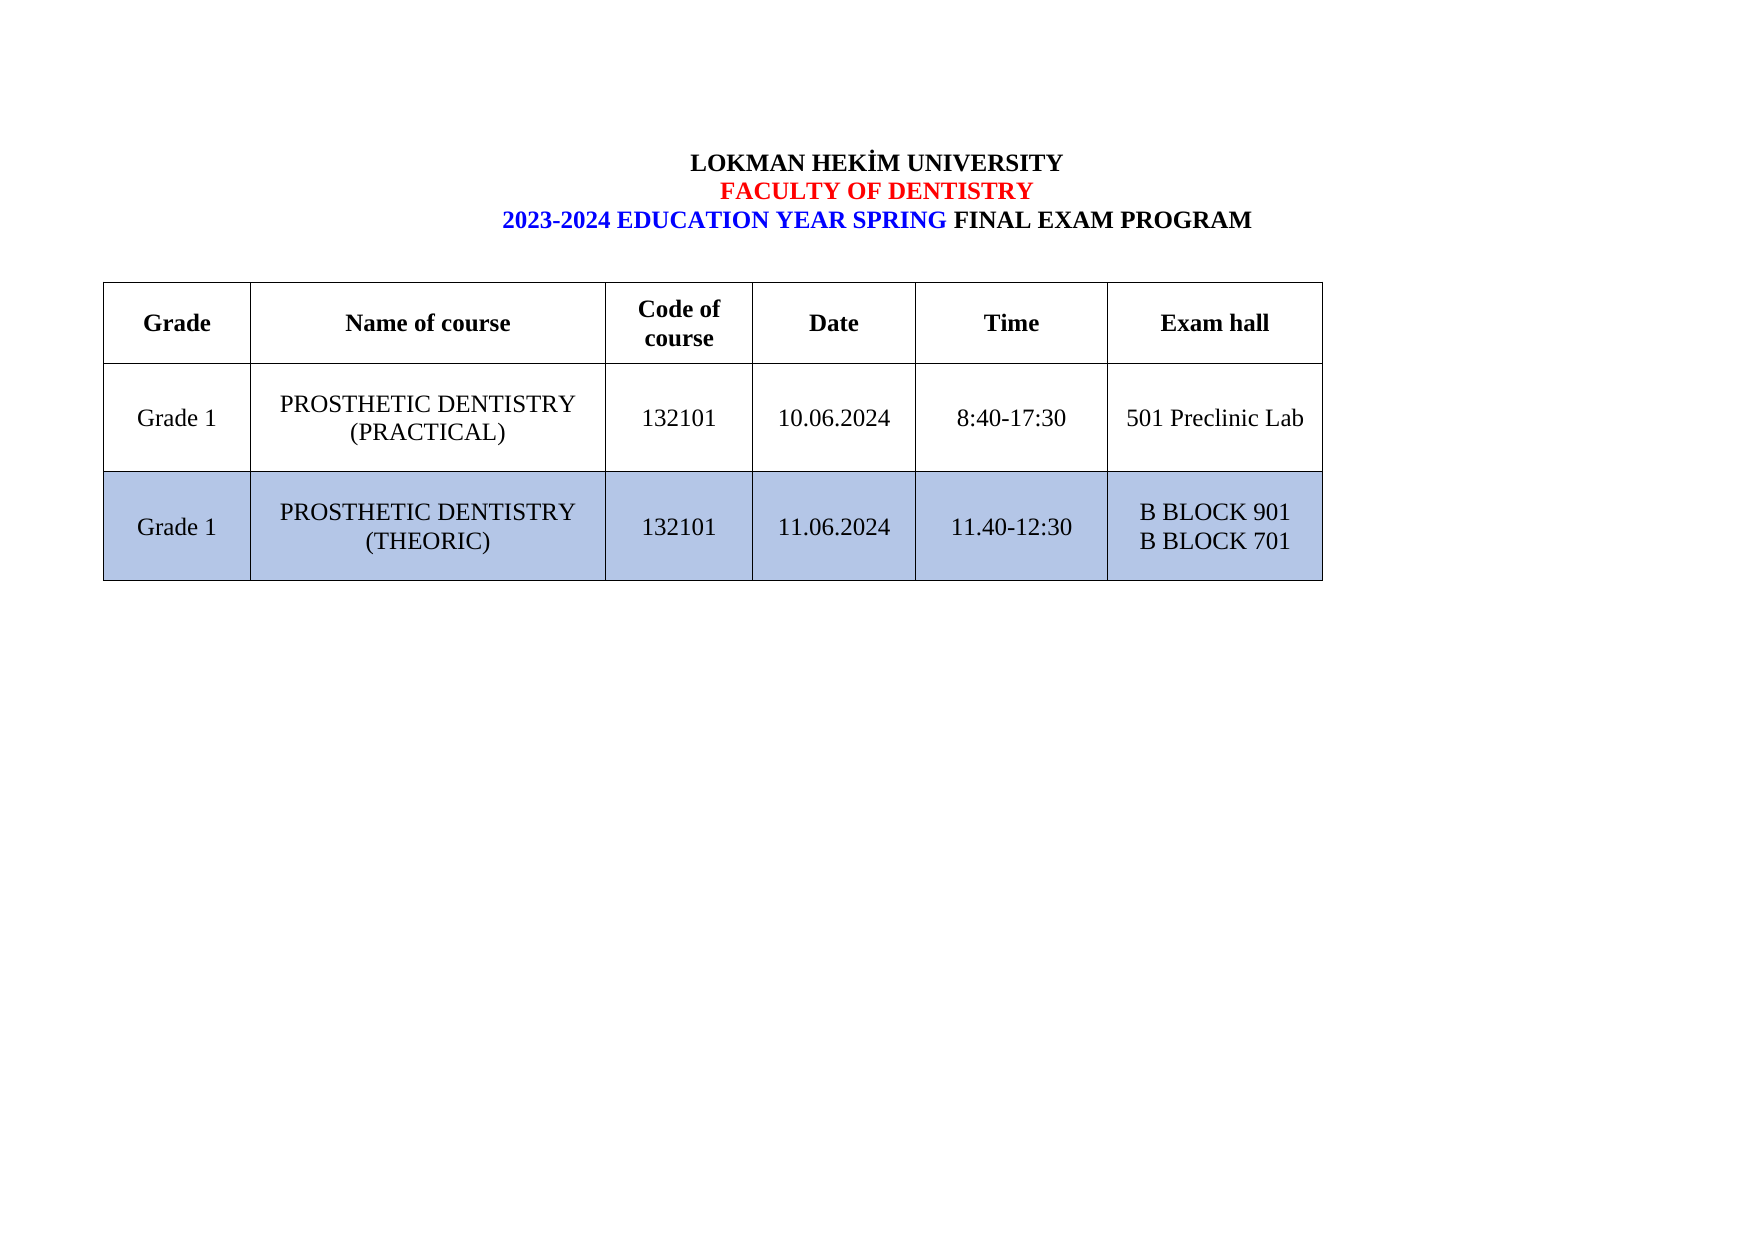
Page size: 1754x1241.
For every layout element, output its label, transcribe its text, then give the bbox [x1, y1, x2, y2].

table_cell 8:40-17:30 [916, 364, 1107, 471]
table_header Date [753, 283, 915, 363]
table_cell 501 Preclinic Lab [1108, 364, 1322, 471]
table_cell 132101 [606, 472, 752, 580]
table_header Time [916, 283, 1107, 363]
table_header Exam hall [1108, 283, 1322, 363]
table_cell 10.06.2024 [753, 364, 915, 471]
table_cell PROSTHETIC DENTISTRY (PRACTICAL) [251, 364, 605, 471]
table_header Grade [104, 283, 250, 363]
text LOKMAN HEKİM UNIVERSITY [148, 148, 1606, 176]
text FACULTY OF DENTISTRY [148, 176, 1606, 205]
table_cell PROSTHETIC DENTISTRY (THEORIC) [251, 472, 605, 580]
table_cell Grade 1 [104, 364, 250, 471]
table_cell Grade 1 [104, 472, 250, 580]
table_header Code of course [606, 283, 752, 363]
text 2023-2024 EDUCATION YEAR SPRING FINAL EXAM PROGRAM [148, 205, 1606, 234]
table_header Name of course [251, 283, 605, 363]
table_cell B BLOCK 901 B BLOCK 701 [1108, 472, 1322, 580]
table_cell 11.40-12:30 [916, 472, 1107, 580]
table_cell 11.06.2024 [753, 472, 915, 580]
table_cell 132101 [606, 364, 752, 471]
